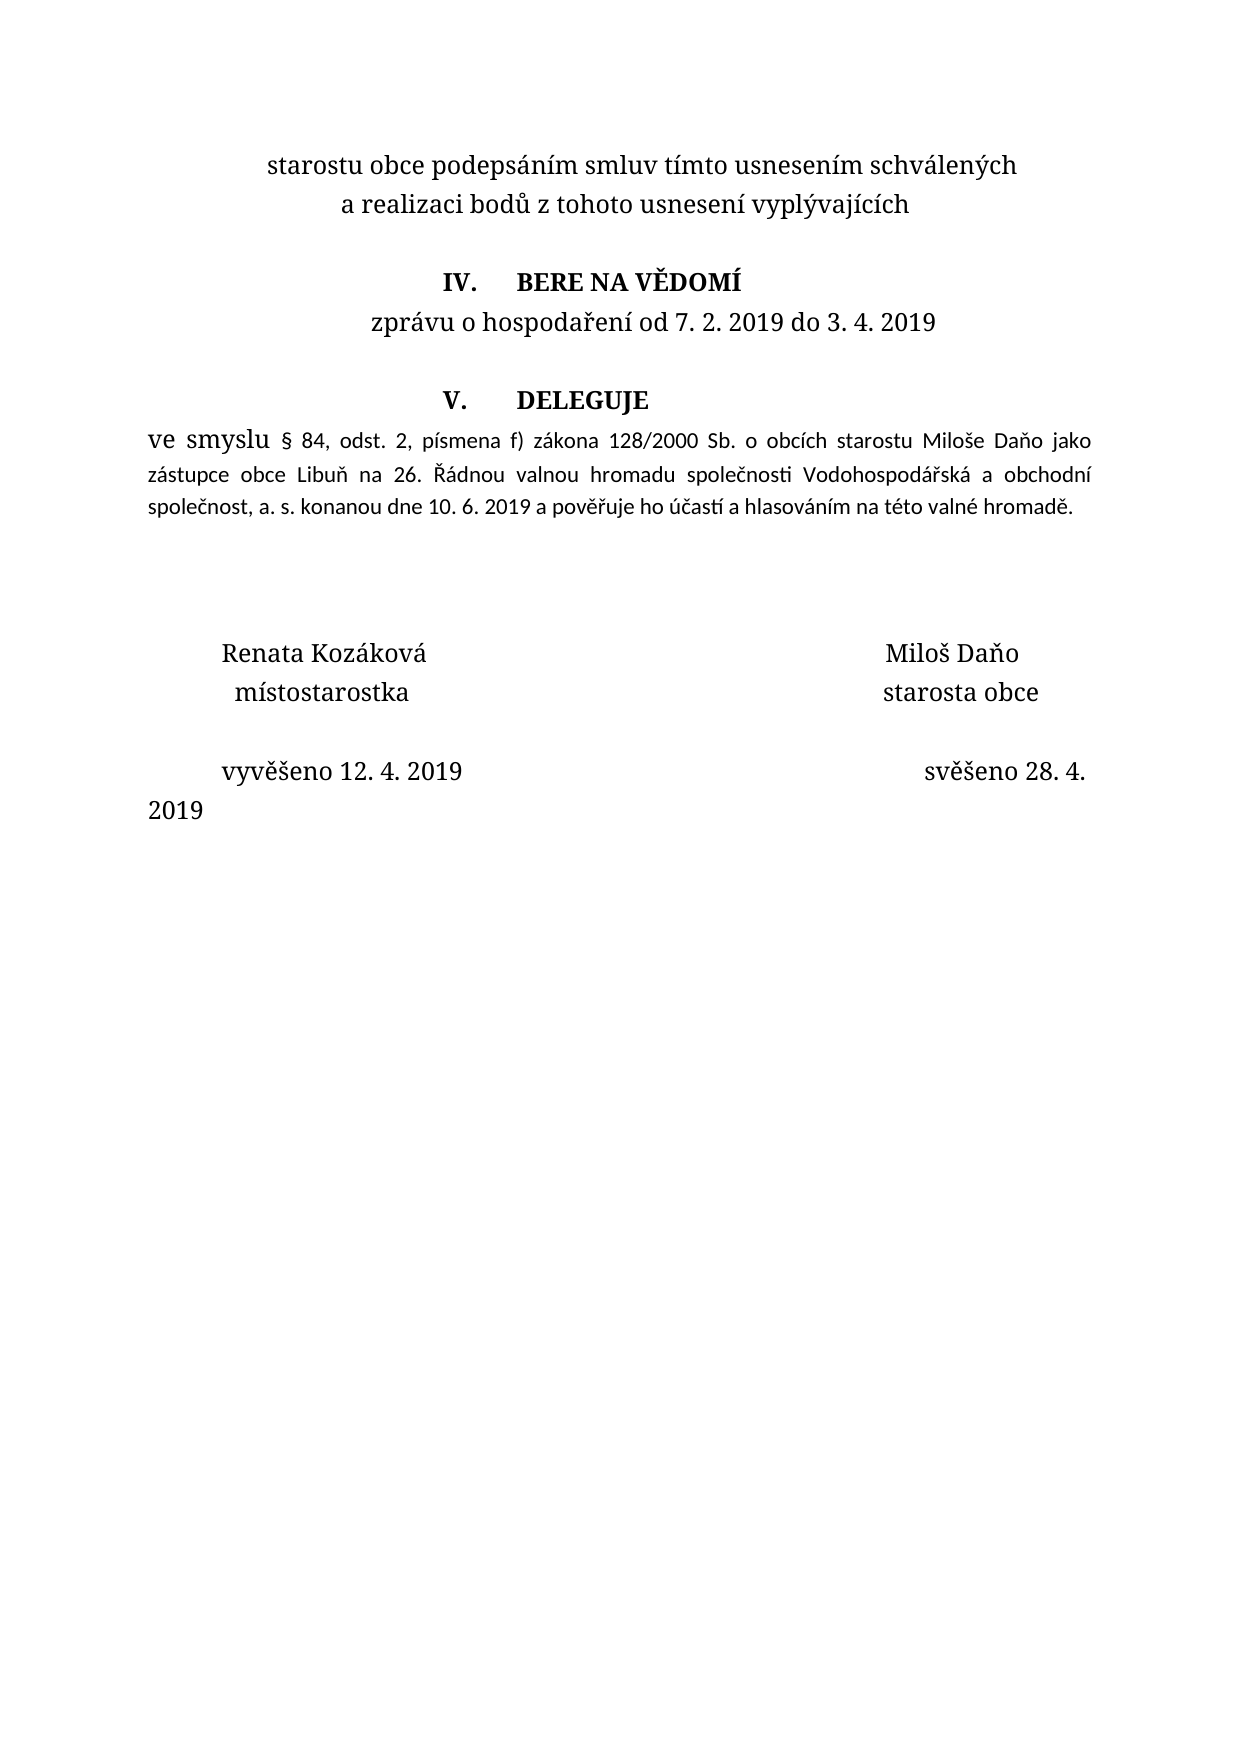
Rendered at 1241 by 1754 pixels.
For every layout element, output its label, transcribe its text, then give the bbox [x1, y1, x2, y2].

text V. DELEGUJE [369, 383, 1093, 417]
text Renata Kozáková Miloš Daňo [148, 636, 1093, 670]
text místostarostka starosta obce [148, 675, 1093, 709]
text vyvěšeno 12. 4. 2019 svěšeno 28. 4. 2019 [148, 753, 1093, 827]
text IV. BERE NA VĚDOMÍ [369, 265, 1093, 299]
text zprávu o hospodaření od 7. 2. 2019 do 3. 4. 2019 [221, 304, 1093, 338]
text starostu obce podepsáním smluv tímto usnesením schválených [221, 148, 1093, 182]
text a realizaci bodů z tohoto usnesení vyplývajících [295, 187, 1093, 221]
text ve smyslu § 84, odst. 2, písmena f) zákona 128/2000 Sb. o obcích starostu Miloše Daňo jako zástupce obce Libuň na 26. Řádnou valnou hromadu společnosti Vodohospodářská a obchodní společnost, a. s. konanou dne 10. 6. 2019 a pověřuje ho účastí a hlasováním na této valné hromadě. [148, 422, 1093, 520]
